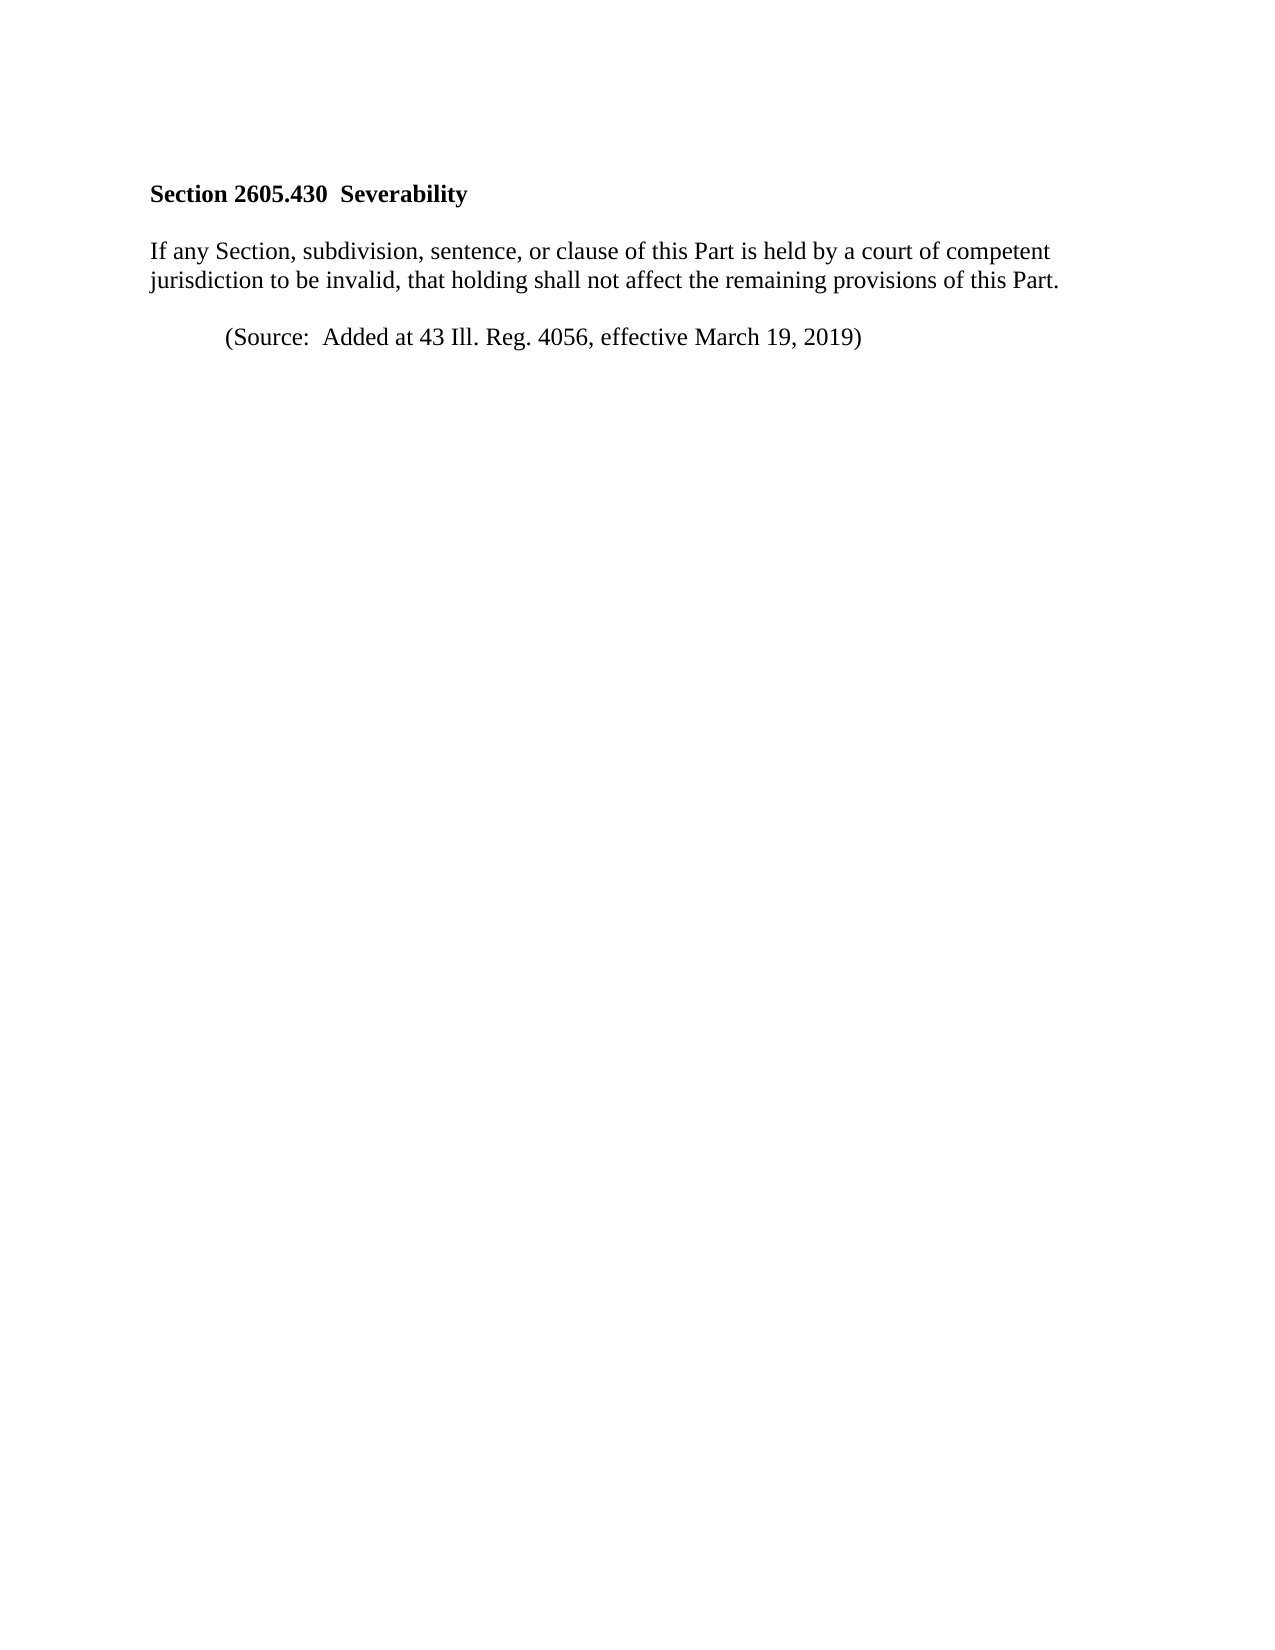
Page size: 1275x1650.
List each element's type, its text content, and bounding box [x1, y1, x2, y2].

text Section 2605.430 Severability [150, 179, 1125, 207]
text If any Section, subdivision, sentence, or clause of this Part is held by a court of competent jurisdiction to be invalid, that holding shall not affect the remaining provisions of this Part. [150, 236, 1125, 294]
text (Source: Added at 43 Ill. Reg. 4056, effective March 19, 2019) [150, 322, 1125, 351]
